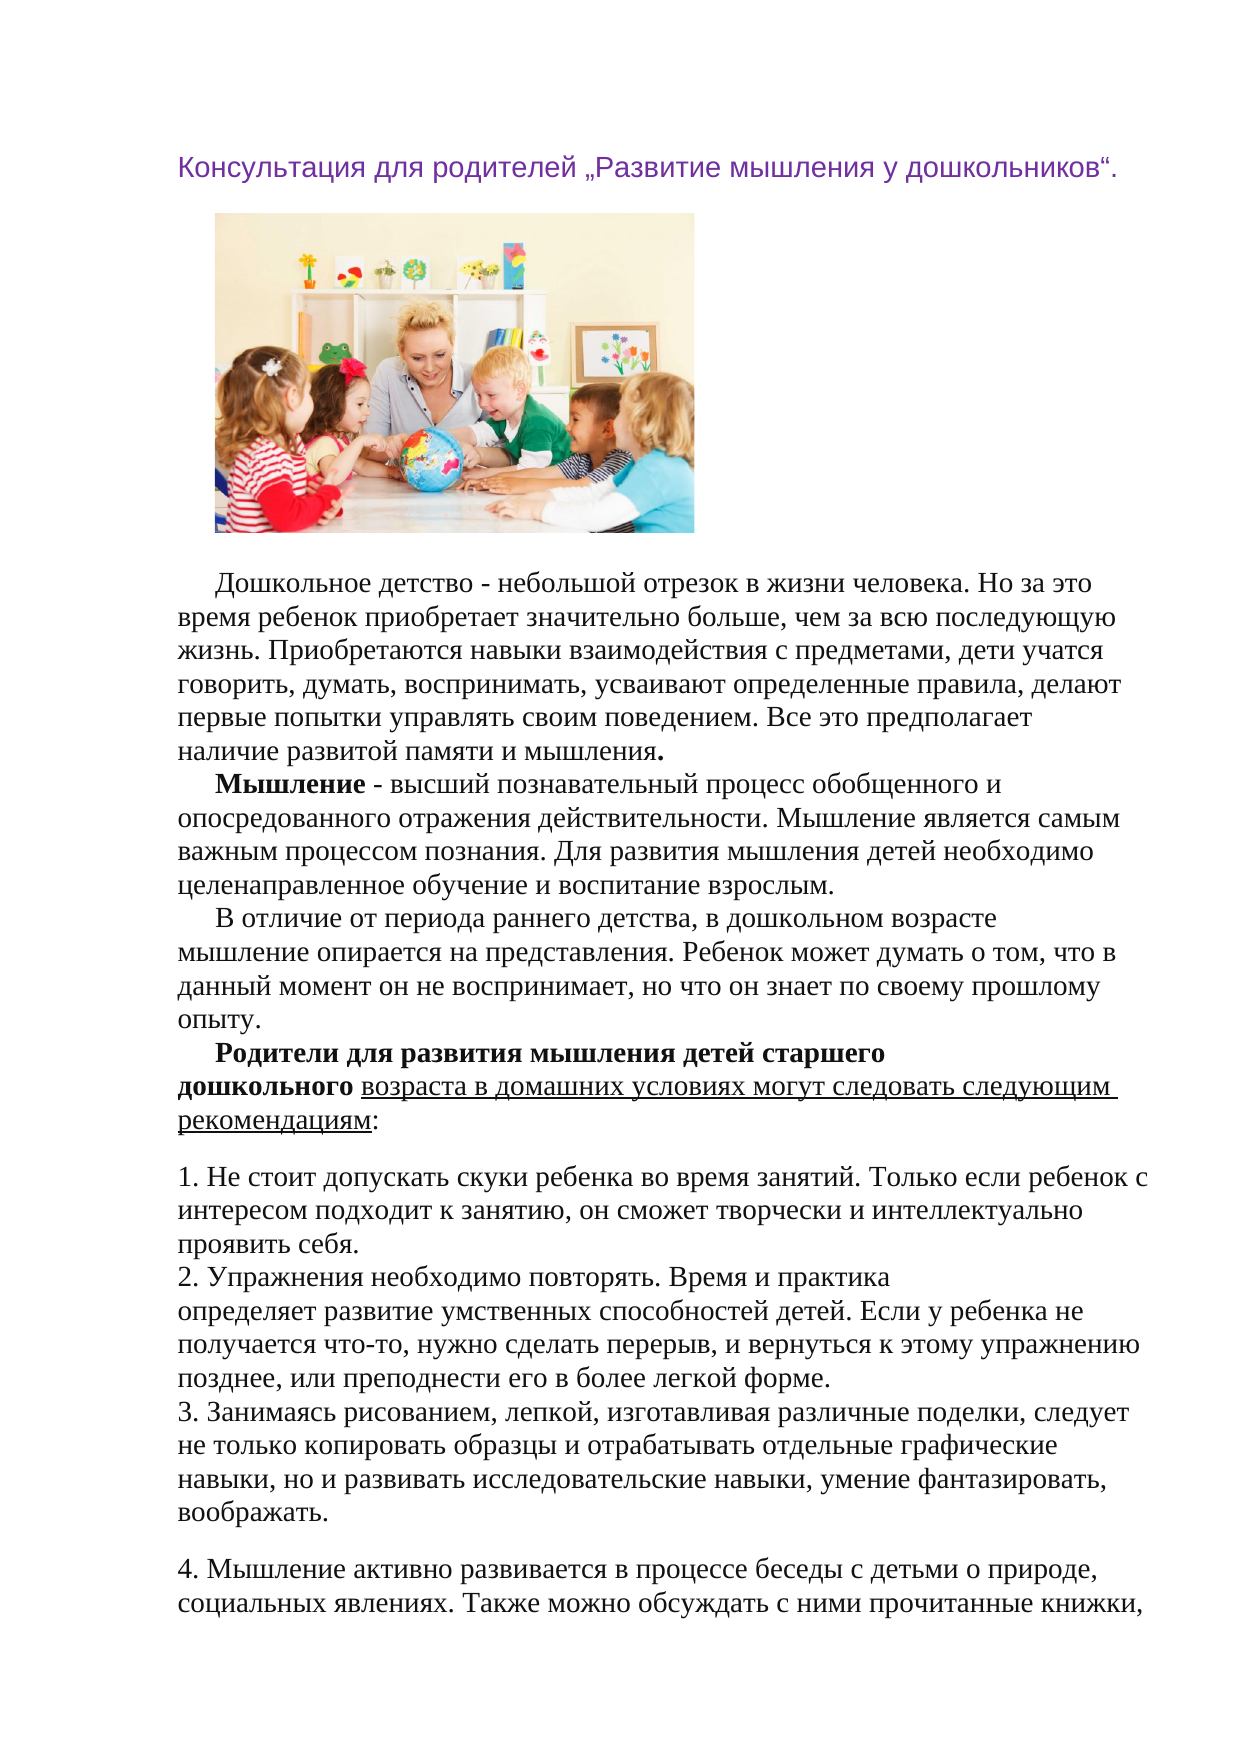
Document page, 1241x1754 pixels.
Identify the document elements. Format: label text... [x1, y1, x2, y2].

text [177, 1551, 1152, 1618]
text Консультация для родителей „Развитие мышления у дошкольников“. [177, 151, 1152, 184]
text 1. Не стоит допускать скуки ребенка во время занятий. Только если ребенок с интересом подходит к занятию, он сможет творчески и интеллектуально проявить себя. 2. Упражнения необходимо повторять. Время и практика определяет развитие умственных способностей детей. Если у ребенка не получается что-то, нужно сделать перерыв, и вернуться к этому упражнению позднее, или преподнести его в более легкой форме. 3. Занимаясь рисованием, лепкой, изготавливая различные поделки, следует не только копировать образцы и отрабатывать отдельные графические навыки, но и развивать исследовательские навыки, умение фантазировать, воображать. [177, 1159, 1152, 1528]
picture [214, 213, 695, 533]
text Дошкольное детство - небольшой отрезок в жизни человека. Но за это время ребенок приобретает значительно больше, чем за всю последующую жизнь. Приобретаются навыки взаимодействия с предметами, дети учатся говорить, думать, воспринимать, усваивают определенные правила, делают первые попытки управлять своим поведением. Все это предполагает наличие развитой памяти и мышления. [177, 565, 1152, 766]
text Родители для развития мышления детей старшего дошкольного возраста в домашних условиях могут следовать следующим рекомендациям: [177, 1035, 1152, 1135]
text Мышление - высший познавательный процесс обобщенного и опосредованного отражения действительности. Мышление является самым важным процессом познания. Для развития мышления детей необходимо целенаправленное обучение и воспитание взрослым. [177, 766, 1152, 901]
text В отличие от периода раннего детства, в дошкольном возрасте мышление опирается на представления. Ребенок может думать о том, что в данный момент он не воспринимает, но что он знает по своему прошлому опыту. [177, 901, 1152, 1035]
